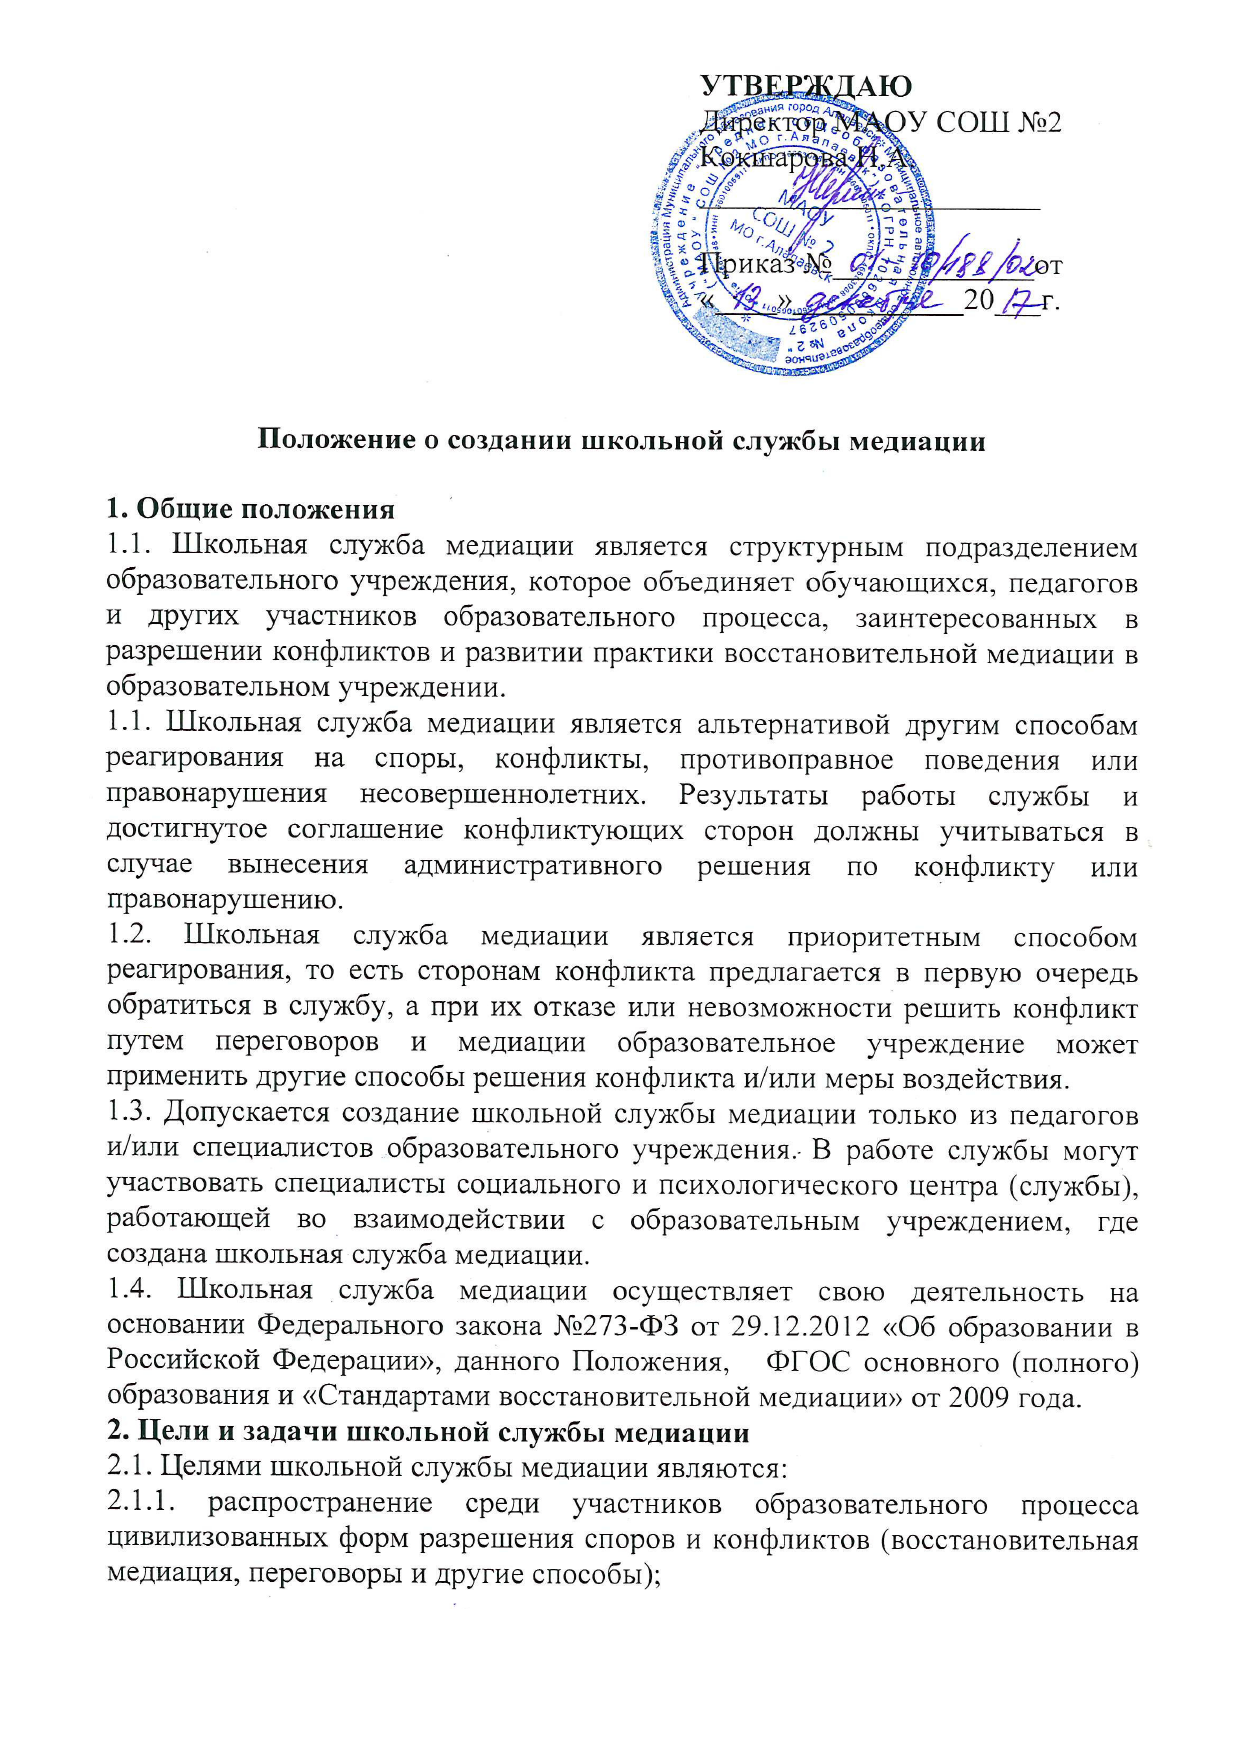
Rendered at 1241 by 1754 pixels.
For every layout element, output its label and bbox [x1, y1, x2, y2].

picture [88, 59, 1153, 1609]
